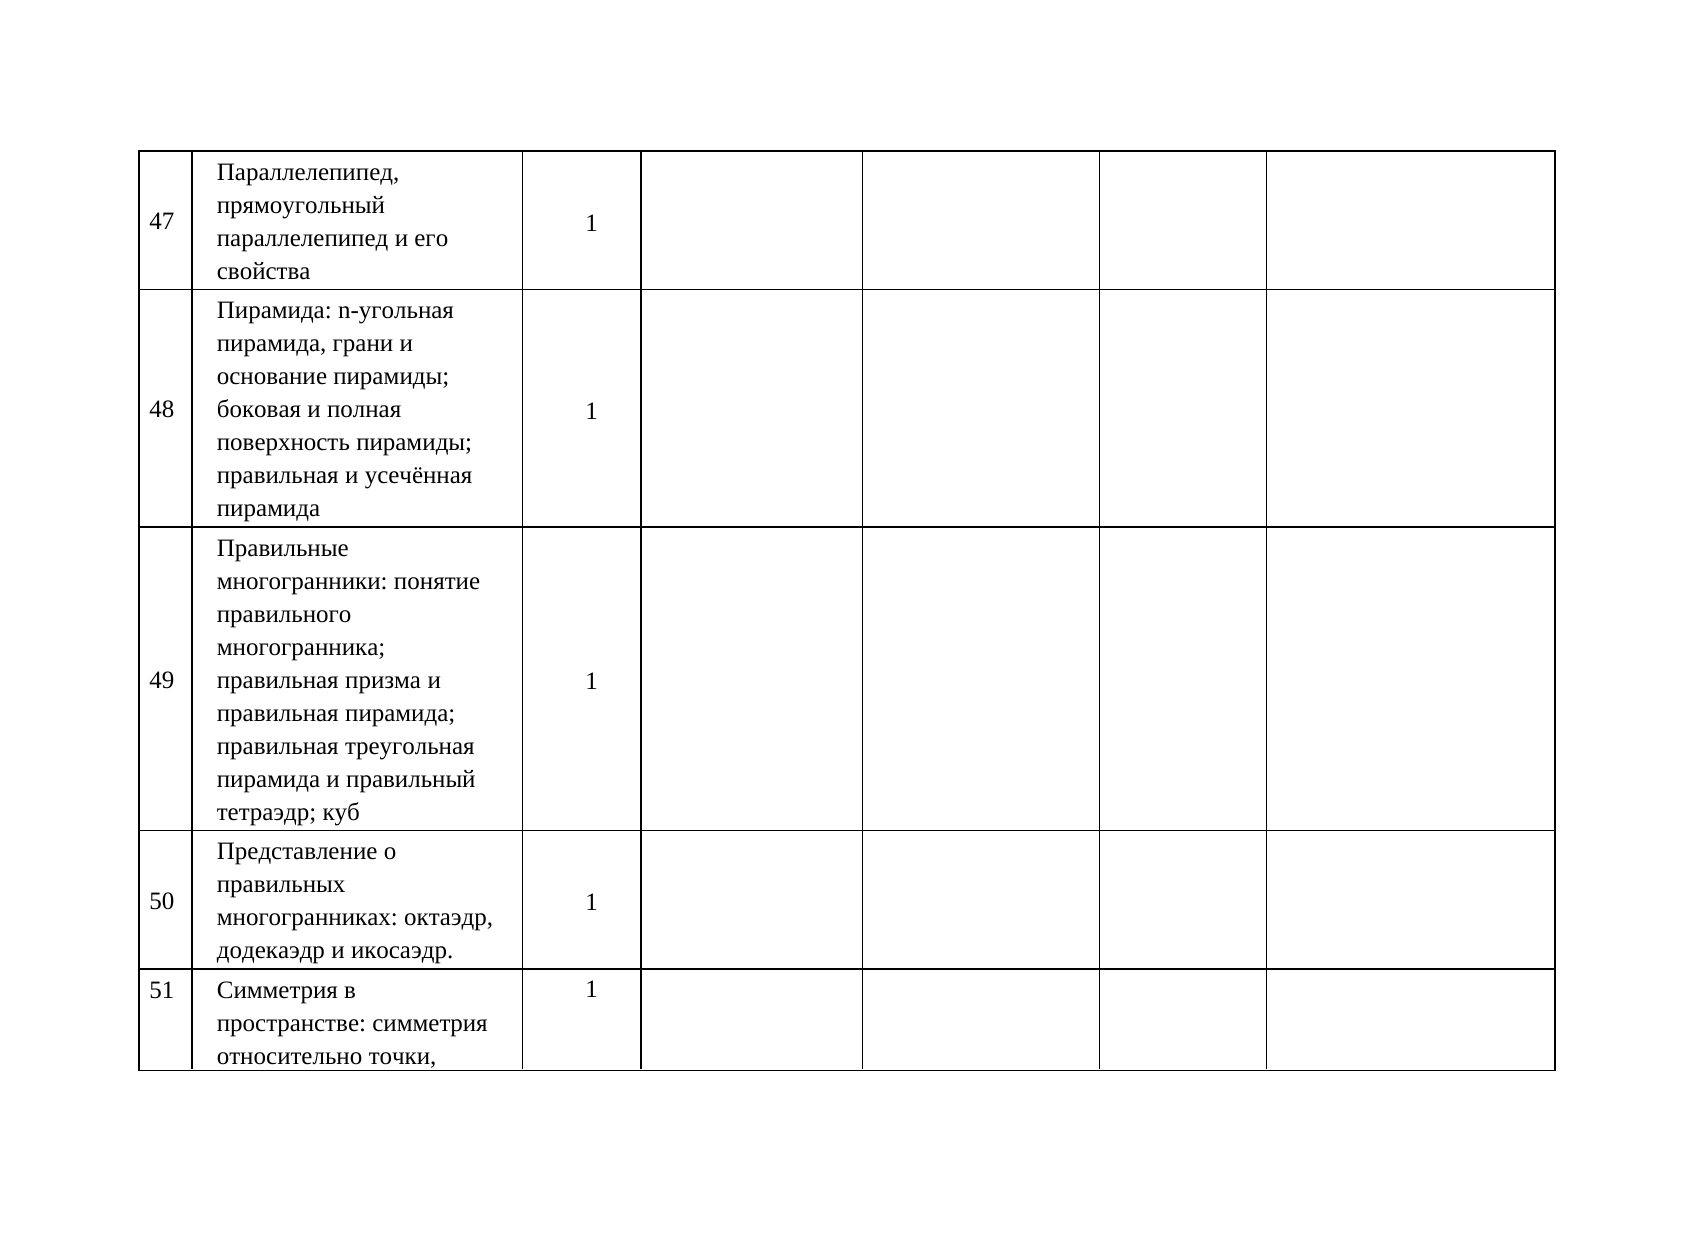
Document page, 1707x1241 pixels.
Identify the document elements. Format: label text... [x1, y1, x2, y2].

table_cell 1 [523, 290, 640, 526]
table_cell [642, 970, 862, 1069]
table_cell 51 [140, 970, 191, 1069]
table_cell [1267, 970, 1554, 1069]
table_cell 49 [140, 528, 191, 829]
table_cell [1267, 152, 1554, 288]
table_cell [863, 970, 1099, 1069]
table_cell [642, 831, 862, 968]
table_cell [1267, 290, 1554, 526]
table_cell [1267, 528, 1554, 829]
table_cell [863, 528, 1099, 829]
table_cell [1100, 528, 1266, 829]
table_cell [863, 831, 1099, 968]
table_cell [642, 528, 862, 829]
table_cell [1100, 831, 1266, 968]
table_cell 1 [523, 528, 640, 829]
table_cell 1 [523, 152, 640, 288]
table_cell [863, 152, 1099, 288]
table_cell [193, 970, 522, 1069]
table_cell [1267, 831, 1554, 968]
table_cell [1100, 970, 1266, 1069]
table_cell Параллелепипед, прямоугольный параллелепипед и его свойства [193, 152, 522, 288]
table_cell Правильные многогранники: понятие правильного многогранника; правильная призма и правильная пирамида; правильная треугольная пирамида и правильный тетраэдр; куб [193, 528, 522, 829]
table_cell 1 [523, 970, 640, 1069]
table_cell 47 [140, 152, 191, 288]
table_cell [642, 152, 862, 288]
table_cell [1100, 290, 1266, 526]
table_cell [642, 290, 862, 526]
table_cell 1 [523, 831, 640, 968]
table_cell 48 [140, 290, 191, 526]
table_cell 50 [140, 831, 191, 968]
table_cell [863, 290, 1099, 526]
table_cell [1100, 152, 1266, 288]
table_cell Пирамида: n-угольная пирамида, грани и основание пирамиды; боковая и полная поверхность пирамиды; правильная и усечённая пирамида [193, 290, 522, 526]
table_cell Представление о правильных многогранниках: октаэдр, додекаэдр и икосаэдр. [193, 831, 522, 968]
